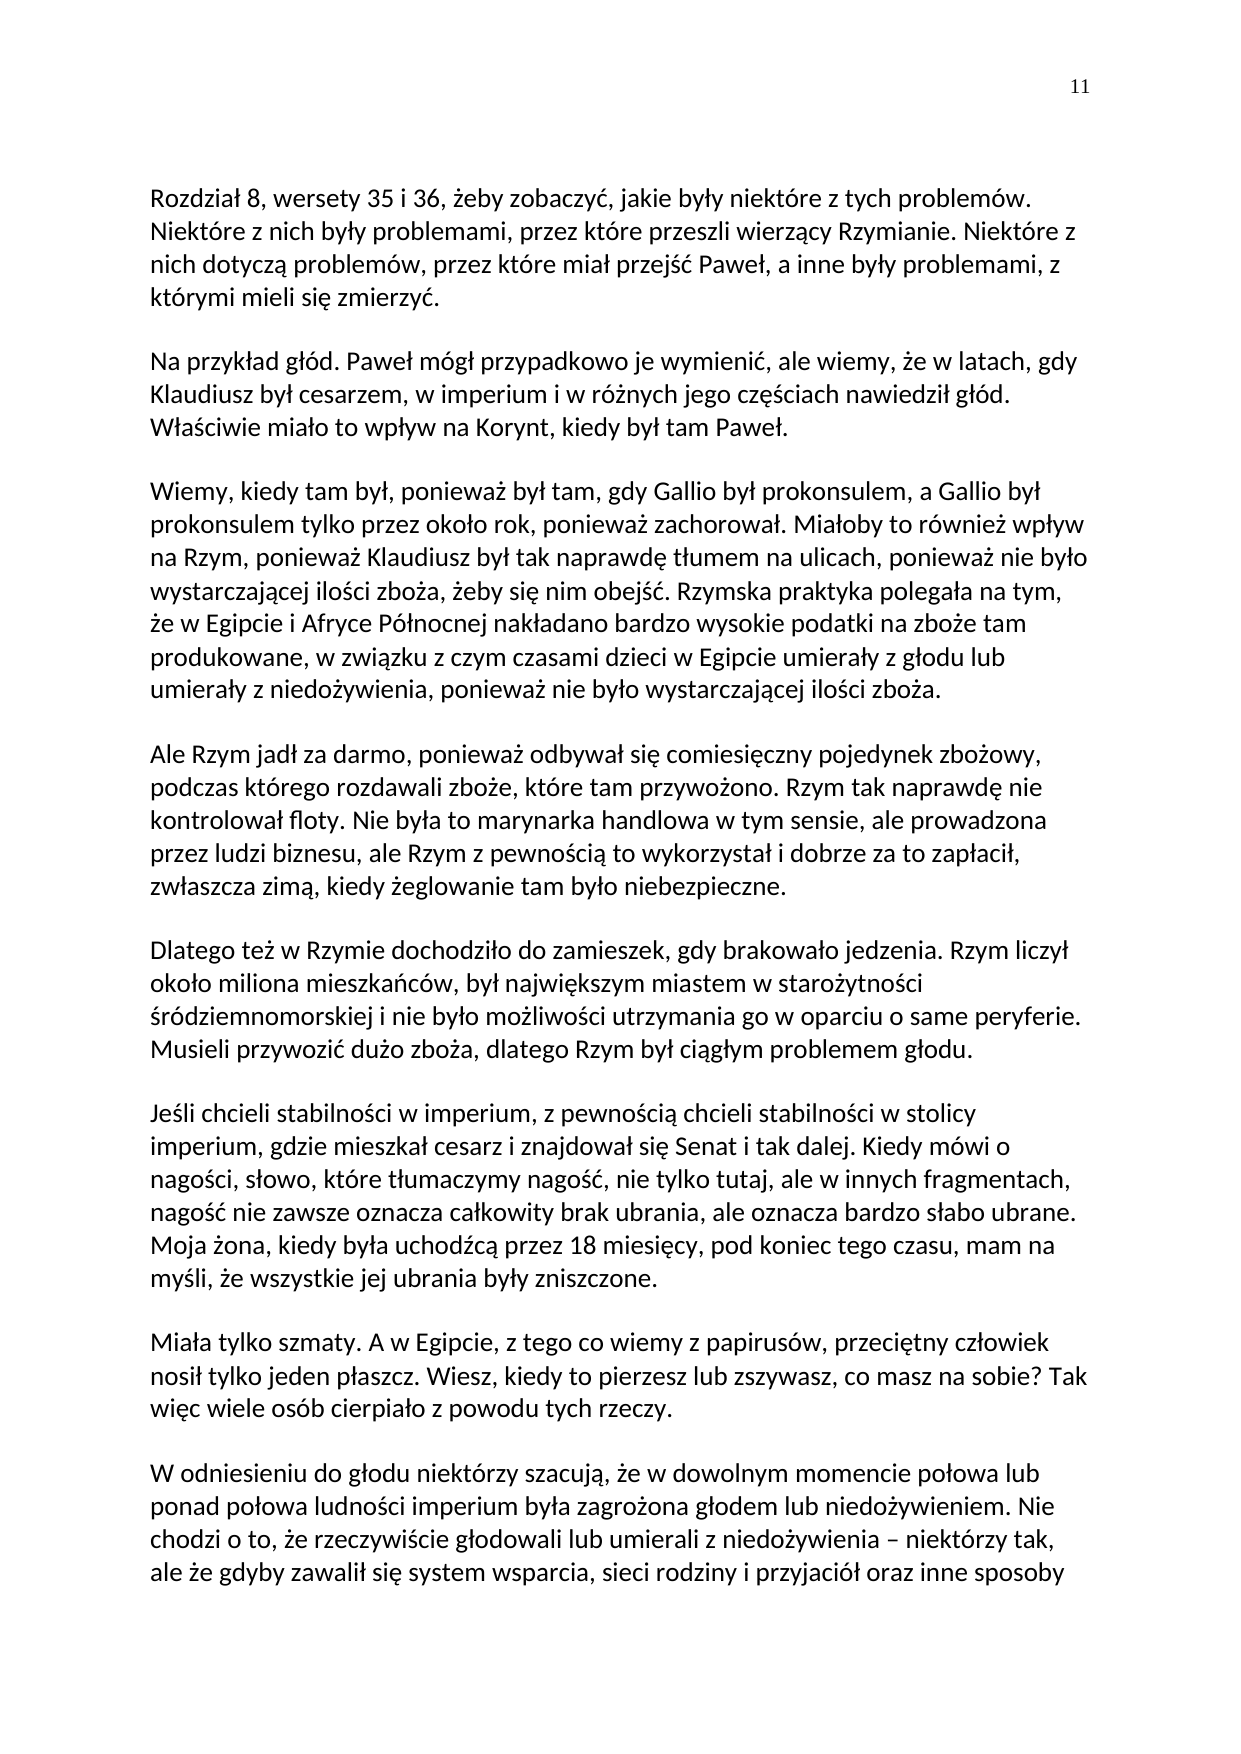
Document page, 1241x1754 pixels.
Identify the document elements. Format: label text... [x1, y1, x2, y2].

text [150, 1456, 1090, 1588]
text Wiemy, kiedy tam był, ponieważ był tam, gdy Gallio był prokonsulem, a Gallio był prokonsulem tylko przez około rok, ponieważ zachorował. Miałoby to również wpływ na Rzym, ponieważ Klaudiusz był tak naprawdę tłumem na ulicach, ponieważ nie było wystarczającej ilości zboża, żeby się nim obejść. Rzymska praktyka polegała na tym, że w Egipcie i Afryce Północnej nakładano bardzo wysokie podatki na zboże tam produkowane, w związku z czym czasami dzieci w Egipcie umierały z głodu lub umierały z niedożywienia, ponieważ nie było wystarczającej ilości zboża. [150, 474, 1090, 706]
text Dlatego też w Rzymie dochodziło do zamieszek, gdy brakowało jedzenia. Rzym liczył około miliona mieszkańców, był największym miastem w starożytności śródziemnomorskiej i nie było możliwości utrzymania go w oparciu o same peryferie. Musieli przywozić dużo zboża, dlatego Rzym był ciągłym problemem głodu. [150, 933, 1090, 1065]
text Ale Rzym jadł za darmo, ponieważ odbywał się comiesięczny pojedynek zbożowy, podczas którego rozdawali zboże, które tam przywożono. Rzym tak naprawdę nie kontrolował floty. Nie była to marynarka handlowa w tym sensie, ale prowadzona przez ludzi biznesu, ale Rzym z pewnością to wykorzystał i dobrze za to zapłacił, zwłaszcza zimą, kiedy żeglowanie tam było niebezpieczne. [150, 737, 1090, 902]
text Miała tylko szmaty. A w Egipcie, z tego co wiemy z papirusów, przeciętny człowiek nosił tylko jeden płaszcz. Wiesz, kiedy to pierzesz lub zszywasz, co masz na sobie? Tak więc wiele osób cierpiało z powodu tych rzeczy. [150, 1326, 1090, 1425]
text Na przykład głód. Paweł mógł przypadkowo je wymienić, ale wiemy, że w latach, gdy Klaudiusz był cesarzem, w imperium i w różnych jego częściach nawiedził głód. Właściwie miało to wpływ na Korynt, kiedy był tam Paweł. [150, 344, 1090, 443]
text Jeśli chcieli stabilności w imperium, z pewnością chcieli stabilności w stolicy imperium, gdzie mieszkał cesarz i znajdował się Senat i tak dalej. Kiedy mówi o nagości, słowo, które tłumaczymy nagość, nie tylko tutaj, ale w innych fragmentach, nagość nie zawsze oznacza całkowity brak ubrania, ale oznacza bardzo słabo ubrane. Moja żona, kiedy była uchodźcą przez 18 miesięcy, pod koniec tego czasu, mam na myśli, że wszystkie jej ubrania były zniszczone. [150, 1096, 1090, 1294]
text Rozdział 8, wersety 35 i 36, żeby zobaczyć, jakie były niektóre z tych problemów. Niektóre z nich były problemami, przez które przeszli wierzący Rzymianie. Niektóre z nich dotyczą problemów, przez które miał przejść Paweł, a inne były problemami, z którymi mieli się zmierzyć. [150, 181, 1090, 313]
